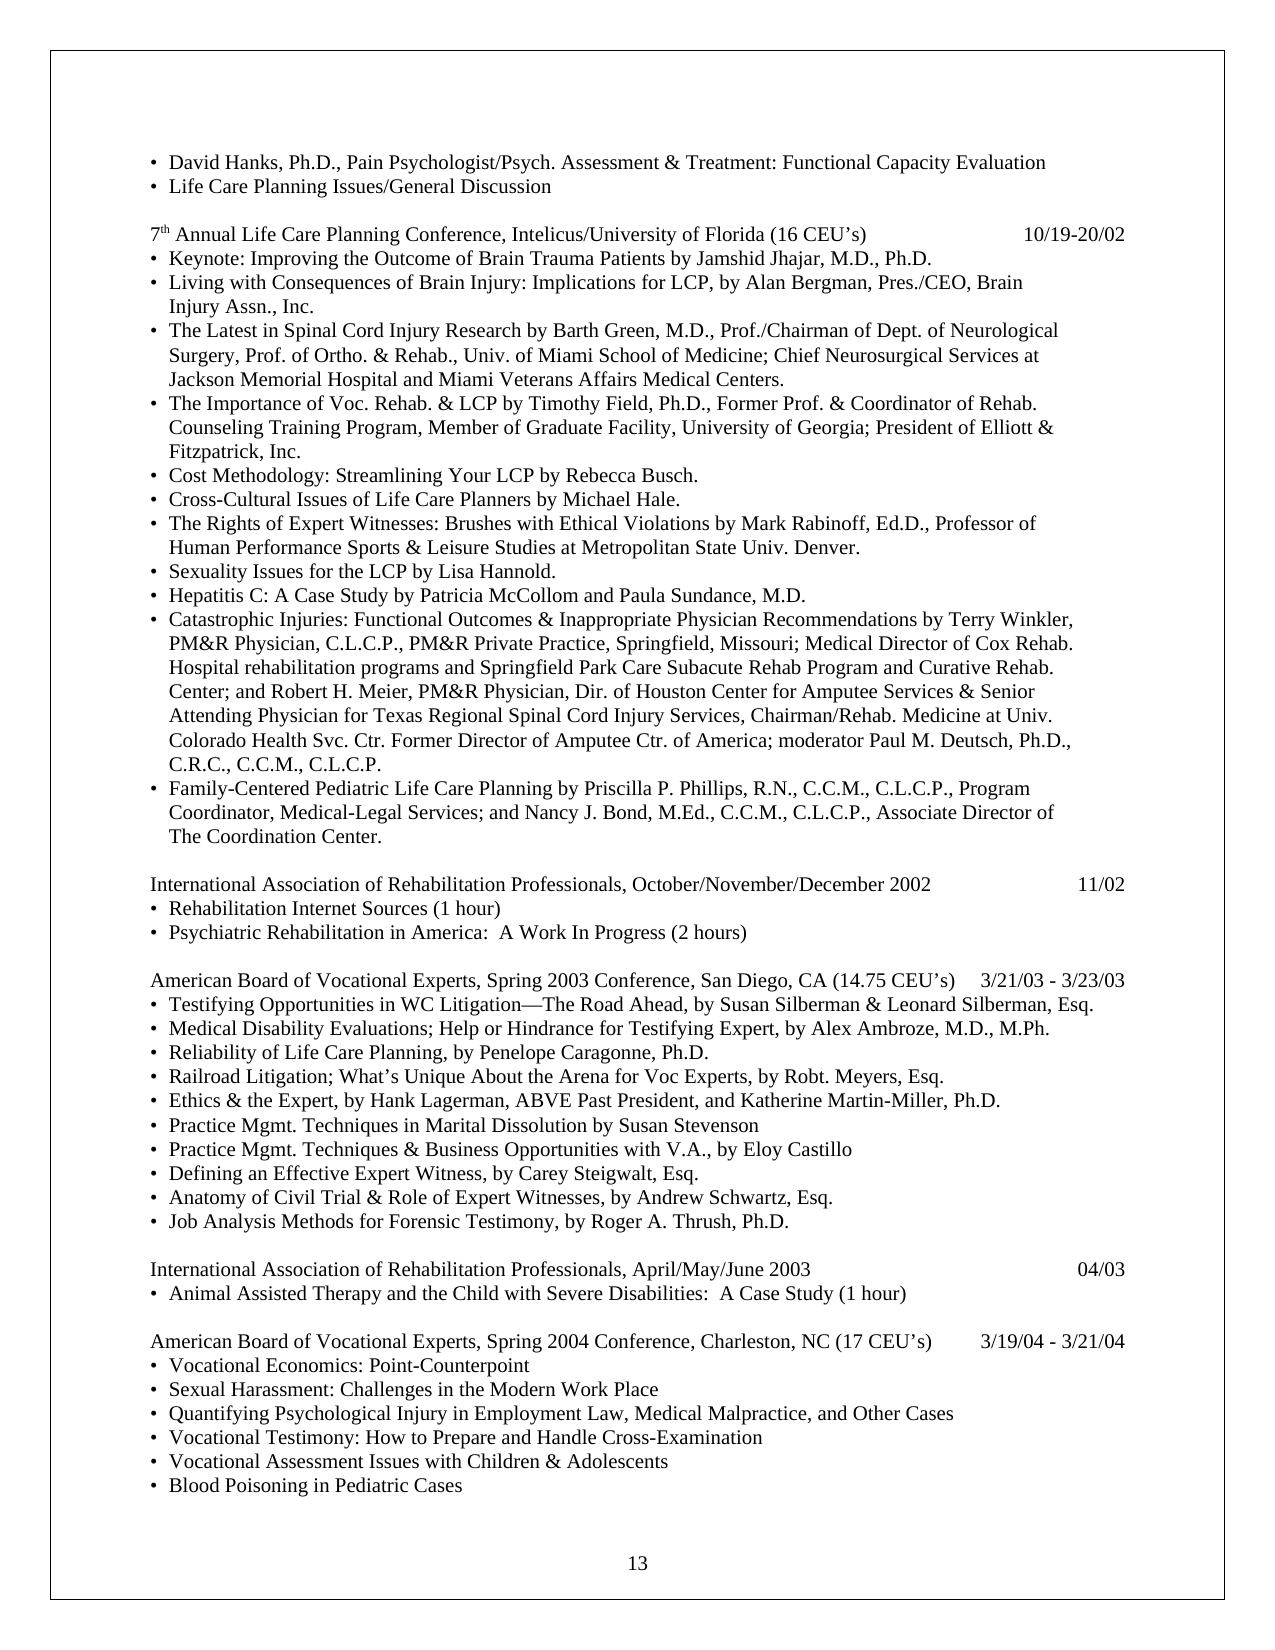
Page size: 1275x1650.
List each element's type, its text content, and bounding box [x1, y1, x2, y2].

text • Vocational Economics: Point-Counterpoint [150, 1353, 1125, 1377]
text • The Latest in Spinal Cord Injury Research by Barth Green, M.D., Prof./Chairman of Dept. of Neurological Surgery, Prof. of Ortho. & Rehab., Univ. of Miami School of Medicine; Chief Neurosurgical Services at Jackson Memorial Hospital and Miami Veterans Affairs Medical Centers. [150, 318, 1125, 391]
text International Association of Rehabilitation Professionals, October/November/December 2002 11/02 [150, 872, 1125, 896]
text • David Hanks, Ph.D., Pain Psychologist/Psych. Assessment & Treatment: Functional Capacity Evaluation [150, 150, 1125, 174]
text • Catastrophic Injuries: Functional Outcomes & Inappropriate Physician Recommendations by Terry Winkler, PM&R Physician, C.L.C.P., PM&R Private Practice, Springfield, Missouri; Medical Director of Cox Rehab. Hospital rehabilitation programs and Springfield Park Care Subacute Rehab Program and Curative Rehab. Center; and Robert H. Meier, PM&R Physician, Dir. of Houston Center for Amputee Services & Senior Attending Physician for Texas Regional Spinal Cord Injury Services, Chairman/Rehab. Medicine at Univ. Colorado Health Svc. Ctr. Former Director of Amputee Ctr. of America; moderator Paul M. Deutsch, Ph.D., C.R.C., C.C.M., C.L.C.P. [150, 607, 1125, 776]
text • Keynote: Improving the Outcome of Brain Trauma Patients by Jamshid Jhajar, M.D., Ph.D. [150, 246, 1125, 270]
text American Board of Vocational Experts, Spring 2004 Conference, Charleston, NC (17 CEU’s) 3/19/04 - 3/21/04 [150, 1329, 1125, 1353]
text • Ethics & the Expert, by Hank Lagerman, ABVE Past President, and Katherine Martin-Miller, Ph.D. [150, 1088, 1125, 1112]
text • Hepatitis C: A Case Study by Patricia McCollom and Paula Sundance, M.D. [150, 583, 1125, 607]
text • Blood Poisoning in Pediatric Cases [150, 1473, 1125, 1497]
text • Life Care Planning Issues/General Discussion [150, 174, 1125, 198]
text • Family-Centered Pediatric Life Care Planning by Priscilla P. Phillips, R.N., C.C.M., C.L.C.P., Program Coordinator, Medical-Legal Services; and Nancy J. Bond, M.Ed., C.C.M., C.L.C.P., Associate Director of The Coordination Center. [150, 776, 1125, 848]
text International Association of Rehabilitation Professionals, April/May/June 2003 04/03 [150, 1257, 1125, 1281]
text • Medical Disability Evaluations; Help or Hindrance for Testifying Expert, by Alex Ambroze, M.D., M.Ph. [150, 1016, 1125, 1040]
text • Practice Mgmt. Techniques & Business Opportunities with V.A., by Eloy Castillo [150, 1137, 1125, 1161]
text • The Importance of Voc. Rehab. & LCP by Timothy Field, Ph.D., Former Prof. & Coordinator of Rehab. Counseling Training Program, Member of Graduate Facility, University of Georgia; President of Elliott & Fitzpatrick, Inc. [150, 391, 1125, 463]
text • Practice Mgmt. Techniques in Marital Dissolution by Susan Stevenson [150, 1112, 1125, 1137]
text • The Rights of Expert Witnesses: Brushes with Ethical Violations by Mark Rabinoff, Ed.D., Professor of Human Performance Sports & Leisure Studies at Metropolitan State Univ. Denver. [150, 511, 1125, 559]
text 7th Annual Life Care Planning Conference, Intelicus/University of Florida (16 CEU’s) 10/19-20/02 [150, 222, 1125, 246]
text • Animal Assisted Therapy and the Child with Severe Disabilities: A Case Study (1 hour) [150, 1281, 1125, 1305]
text • Sexuality Issues for the LCP by Lisa Hannold. [150, 559, 1125, 583]
text • Psychiatric Rehabilitation in America: A Work In Progress (2 hours) [150, 920, 1125, 944]
text • Reliability of Life Care Planning, by Penelope Caragonne, Ph.D. [150, 1040, 1125, 1064]
text • Testifying Opportunities in WC Litigation—The Road Ahead, by Susan Silberman & Leonard Silberman, Esq. [150, 992, 1125, 1016]
text • Job Analysis Methods for Forensic Testimony, by Roger A. Thrush, Ph.D. [150, 1209, 1125, 1233]
text American Board of Vocational Experts, Spring 2003 Conference, San Diego, CA (14.75 CEU’s) 3/21/03 - 3/23/03 [150, 968, 1125, 992]
text • Defining an Effective Expert Witness, by Carey Steigwalt, Esq. [150, 1161, 1125, 1185]
text • Rehabilitation Internet Sources (1 hour) [150, 896, 1125, 920]
text • Vocational Testimony: How to Prepare and Handle Cross-Examination [150, 1425, 1125, 1449]
text • Living with Consequences of Brain Injury: Implications for LCP, by Alan Bergman, Pres./CEO, Brain Injury Assn., Inc. [150, 270, 1125, 318]
text • Vocational Assessment Issues with Children & Adolescents [150, 1449, 1125, 1473]
text • Sexual Harassment: Challenges in the Modern Work Place [150, 1377, 1125, 1401]
text • Cross-Cultural Issues of Life Care Planners by Michael Hale. [150, 487, 1125, 511]
text • Anatomy of Civil Trial & Role of Expert Witnesses, by Andrew Schwartz, Esq. [150, 1185, 1125, 1209]
text • Cost Methodology: Streamlining Your LCP by Rebecca Busch. [150, 463, 1125, 487]
text • Quantifying Psychological Injury in Employment Law, Medical Malpractice, and Other Cases [150, 1401, 1125, 1425]
text • Railroad Litigation; What’s Unique About the Arena for Voc Experts, by Robt. Meyers, Esq. [150, 1064, 1125, 1088]
